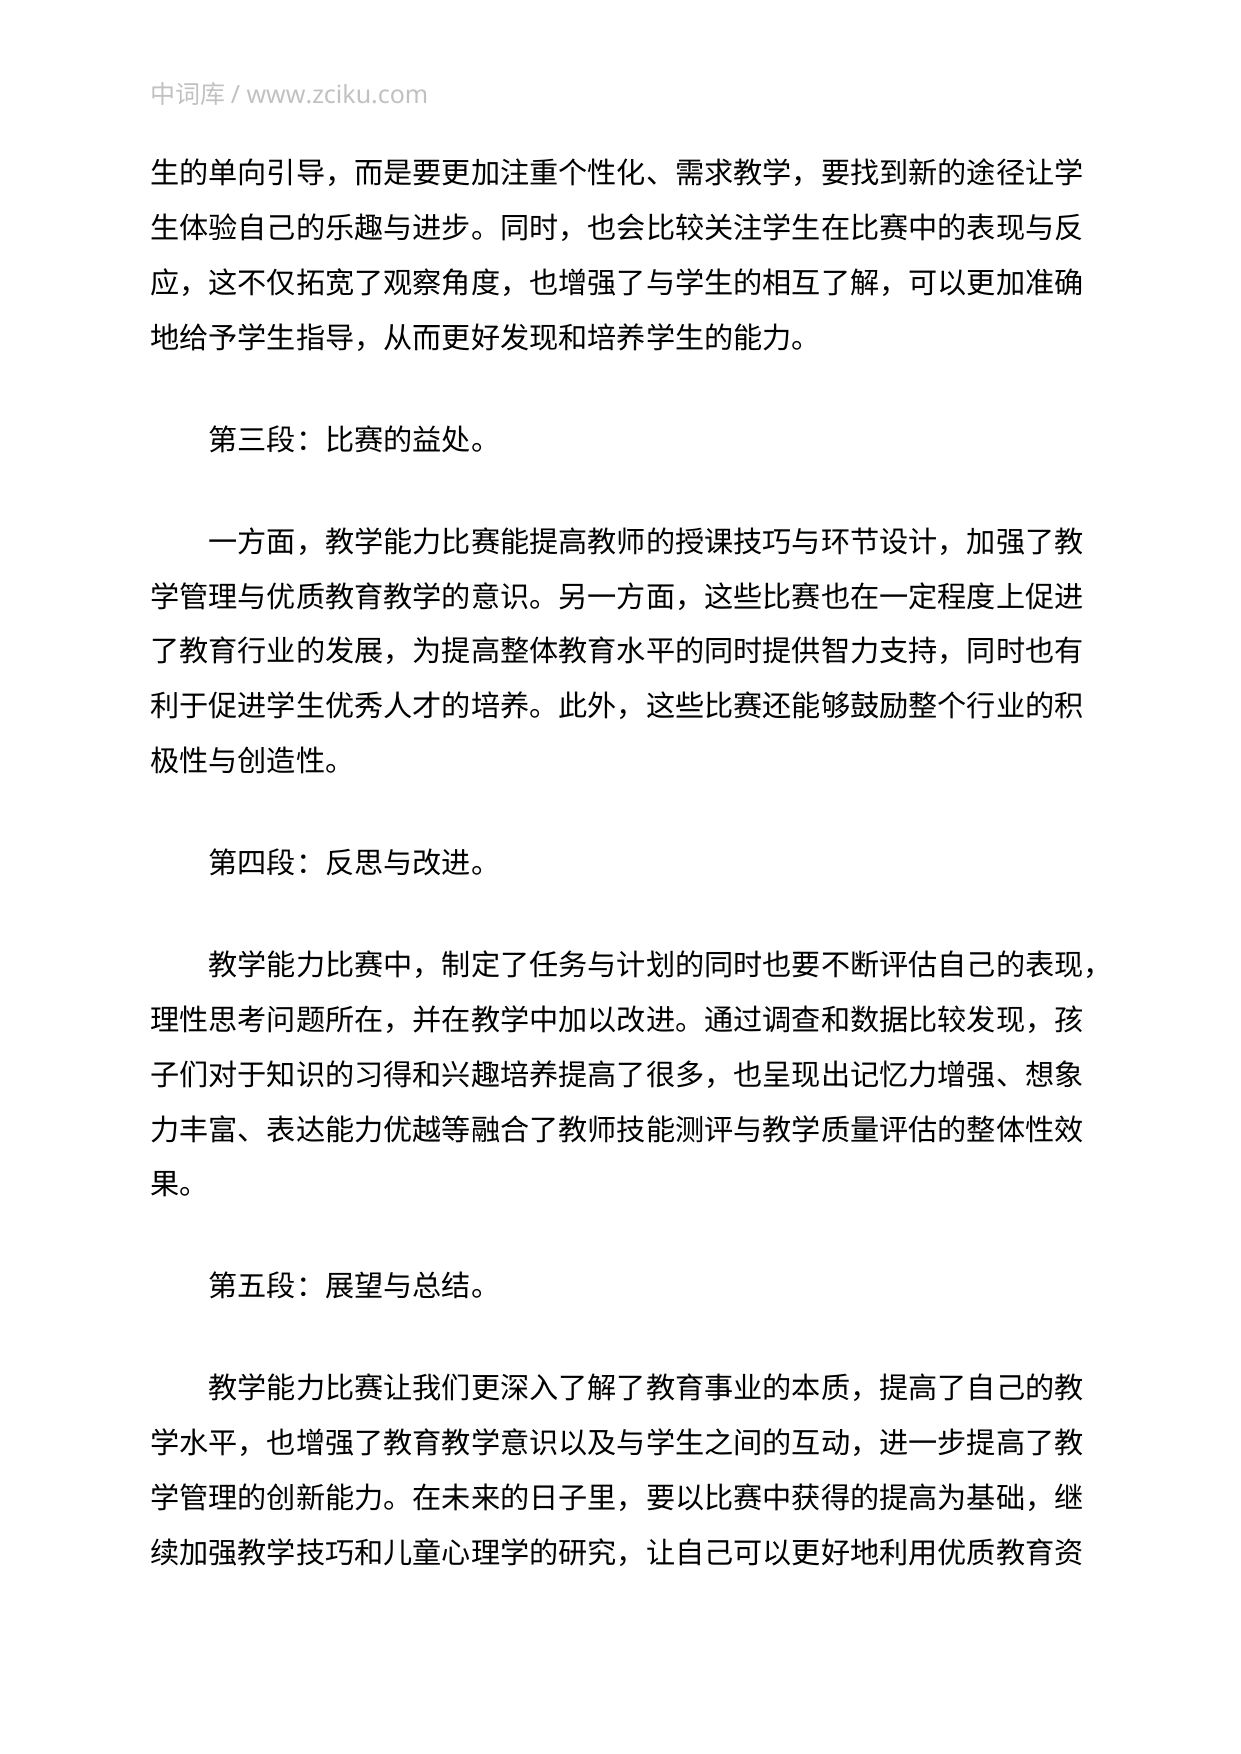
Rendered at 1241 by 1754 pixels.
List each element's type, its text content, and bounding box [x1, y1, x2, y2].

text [150, 150, 1090, 357]
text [150, 1364, 1090, 1571]
text 第五段：展望与总结。 [150, 1263, 1090, 1305]
text 第四段：反思与改进。 [150, 839, 1090, 882]
text 一方面，教学能力比赛能提高教师的授课技巧与环节设计，加强了教学管理与优质教育教学的意识。另一方面，这些比赛也在一定程度上促进了教育行业的发展，为提高整体教育水平的同时提供智力支持，同时也有利于促进学生优秀人才的培养。此外，这些比赛还能够鼓励整个行业的积极性与创造性。 [150, 518, 1090, 780]
text 第三段：比赛的益处。 [150, 416, 1090, 459]
text 教学能力比赛中，制定了任务与计划的同时也要不断评估自己的表现，理性思考问题所在，并在教学中加以改进。通过调查和数据比较发现，孩子们对于知识的习得和兴趣培养提高了很多，也呈现出记忆力增强、想象力丰富、表达能力优越等融合了教师技能测评与教学质量评估的整体性效果。 [150, 941, 1090, 1203]
